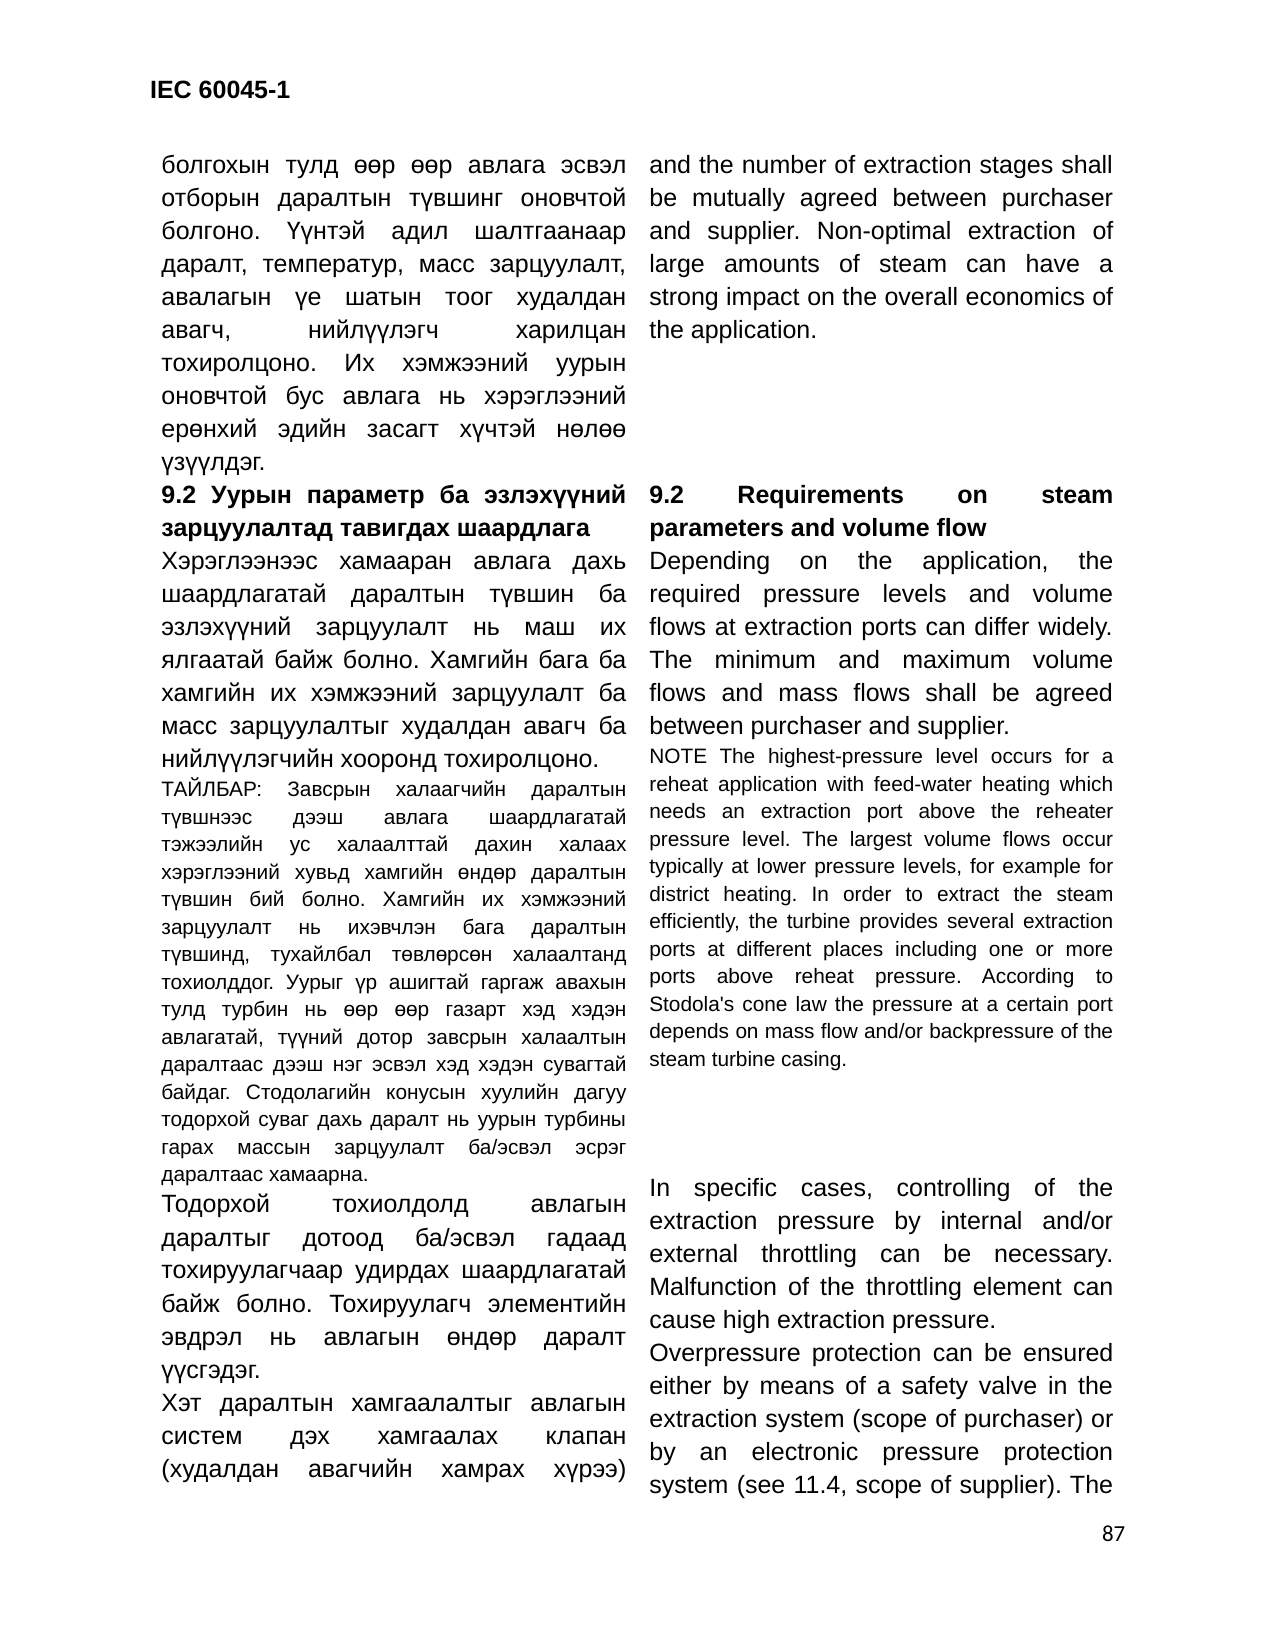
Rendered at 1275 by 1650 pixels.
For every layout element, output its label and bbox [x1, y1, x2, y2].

table_cell [150, 480, 638, 1499]
table_cell [638, 150, 1125, 480]
table_cell [150, 150, 638, 480]
table_cell [638, 480, 1125, 1499]
